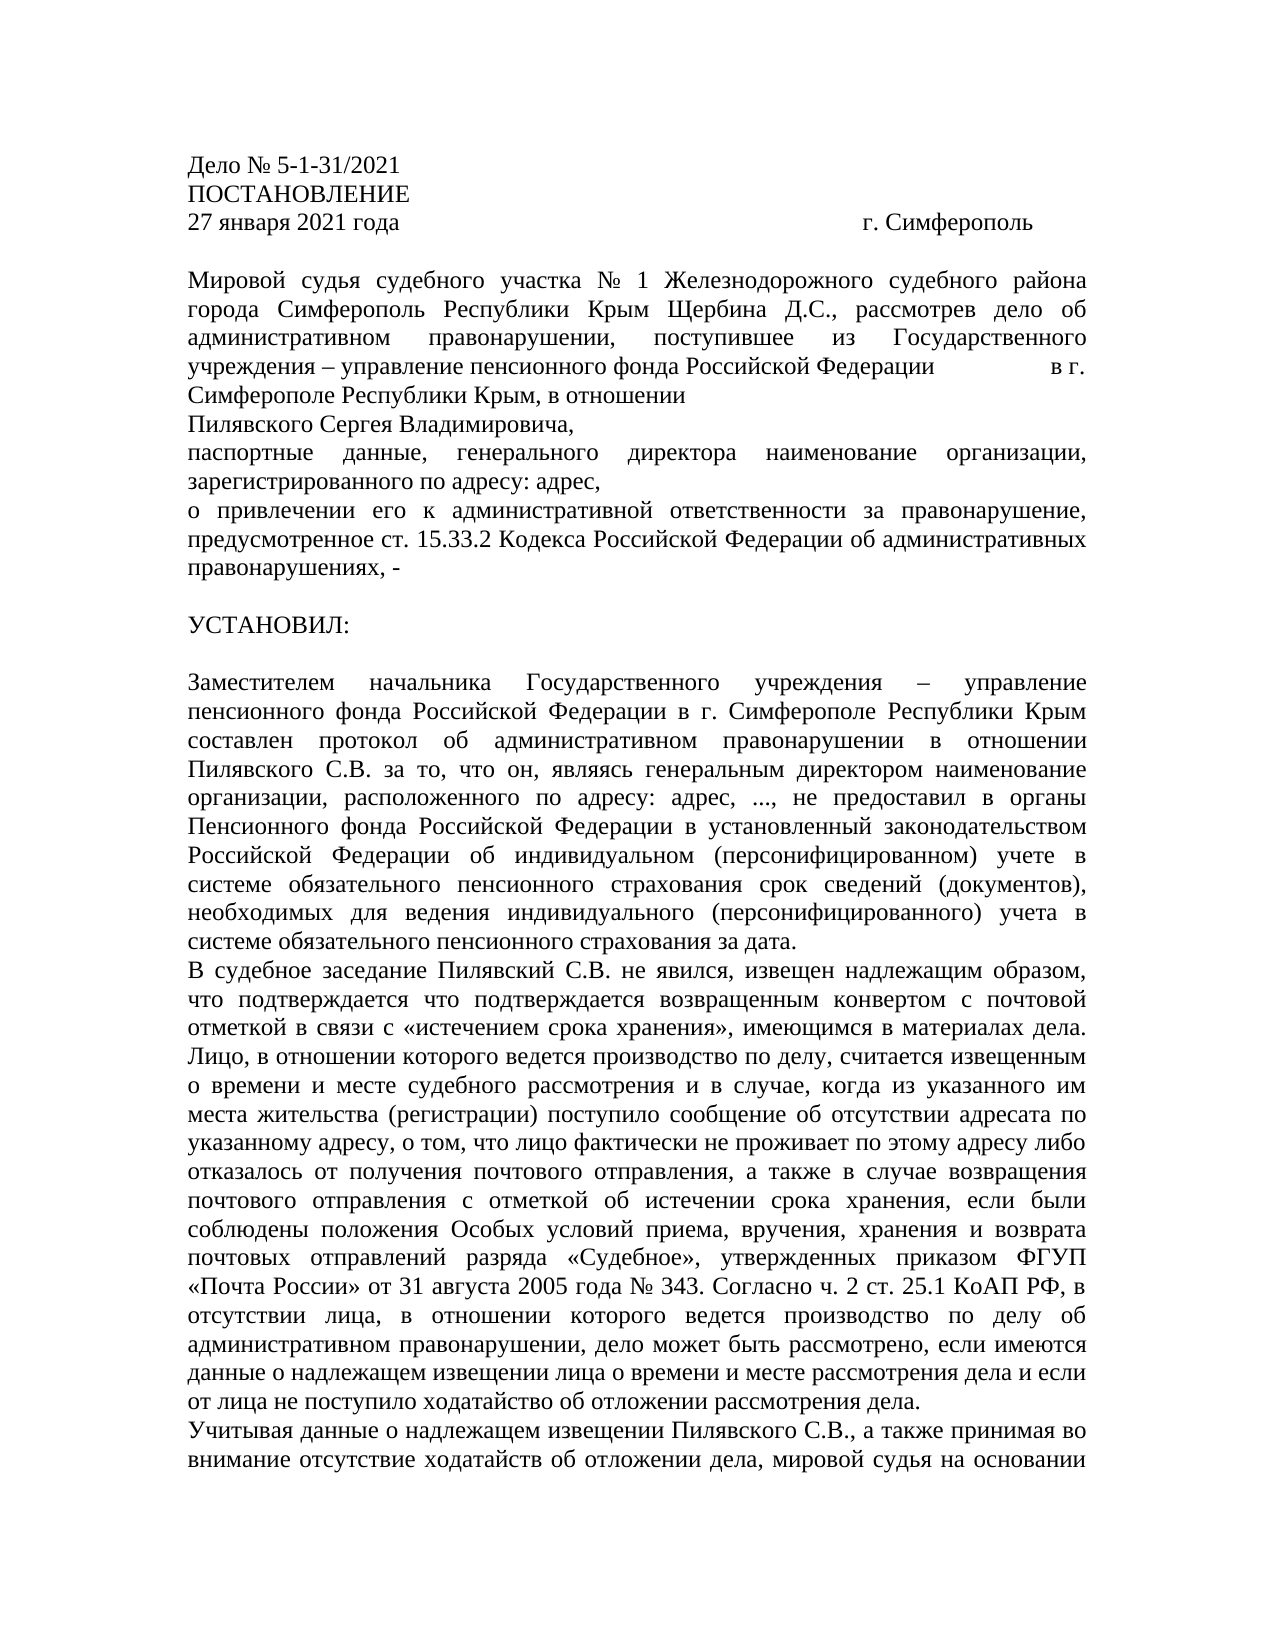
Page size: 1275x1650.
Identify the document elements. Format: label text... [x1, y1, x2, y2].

text Дело № 5-1-31/2021 [187, 150, 1087, 179]
text Заместителем начальника Государственного учреждения – управление пенсионного фонда Российской Федерации в г. Симферополе Республики Крым составлен протокол об административном правонарушении в отношении Пилявского С.В. за то, что он, являясь генеральным директором наименование организации, расположенного по адресу: адрес, ..., не предоставил в органы Пенсионного фонда Российской Федерации в установленный законодательством Российской Федерации об индивидуальном (персонифицированном) учете в системе обязательного пенсионного страхования срок сведений (документов), необходимых для ведения индивидуального (персонифицированного) учета в системе обязательного пенсионного страхования за дата. [187, 667, 1087, 955]
text Мировой судья судебного участка № 1 Железнодорожного судебного района города Симферополь Республики Крым Щербина Д.С., рассмотрев дело об административном правонарушении, поступившее из Государственного учреждения – управление пенсионного фонда Российской Федерации в г. Симферополе Республики Крым, в отношении [187, 265, 1087, 409]
text 27 января 2021 года г. Симферополь [187, 207, 1087, 236]
text паспортные данные, генерального директора наименование организации, зарегистрированного по адресу: адрес, [187, 437, 1087, 495]
text УСТАНОВИЛ: [187, 610, 1087, 639]
text В судебное заседание Пилявский С.В. не явился, извещен надлежащим образом, что подтверждается что подтверждается возвращенным конвертом с почтовой отметкой в связи с «истечением срока хранения», имеющимся в материалах дела. Лицо, в отношении которого ведется производство по делу, считается извещенным о времени и месте судебного рассмотрения и в случае, когда из указанного им места жительства (регистрации) поступило сообщение об отсутствии адресата по указанному адресу, о том, что лицо фактически не проживает по этому адресу либо отказалось от получения почтового отправления, а также в случае возвращения почтового отправления с отметкой об истечении срока хранения, если были соблюдены положения Особых условий приема, вручения, хранения и возврата почтовых отправлений разряда «Судебное», утвержденных приказом ФГУП «Почта России» от 31 августа 2005 года № 343. Согласно ч. 2 ст. 25.1 КоАП РФ, в отсутствии лица, в отношении которого ведется производство по делу об административном правонарушении, дело может быть рассмотрено, если имеются данные о надлежащем извещении лица о времени и месте рассмотрения дела и если от лица не поступило ходатайство об отложении рассмотрения дела. [187, 955, 1087, 1415]
text о привлечении его к административной ответственности за правонарушение, предусмотренное ст. 15.33.2 Кодекса Российской Федерации об административных правонарушениях, - [187, 495, 1087, 581]
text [187, 1415, 1087, 1472]
text ПОСТАНОВЛЕНИЕ [187, 179, 1087, 207]
text Пилявского Сергея Владимировича, [187, 409, 1087, 437]
